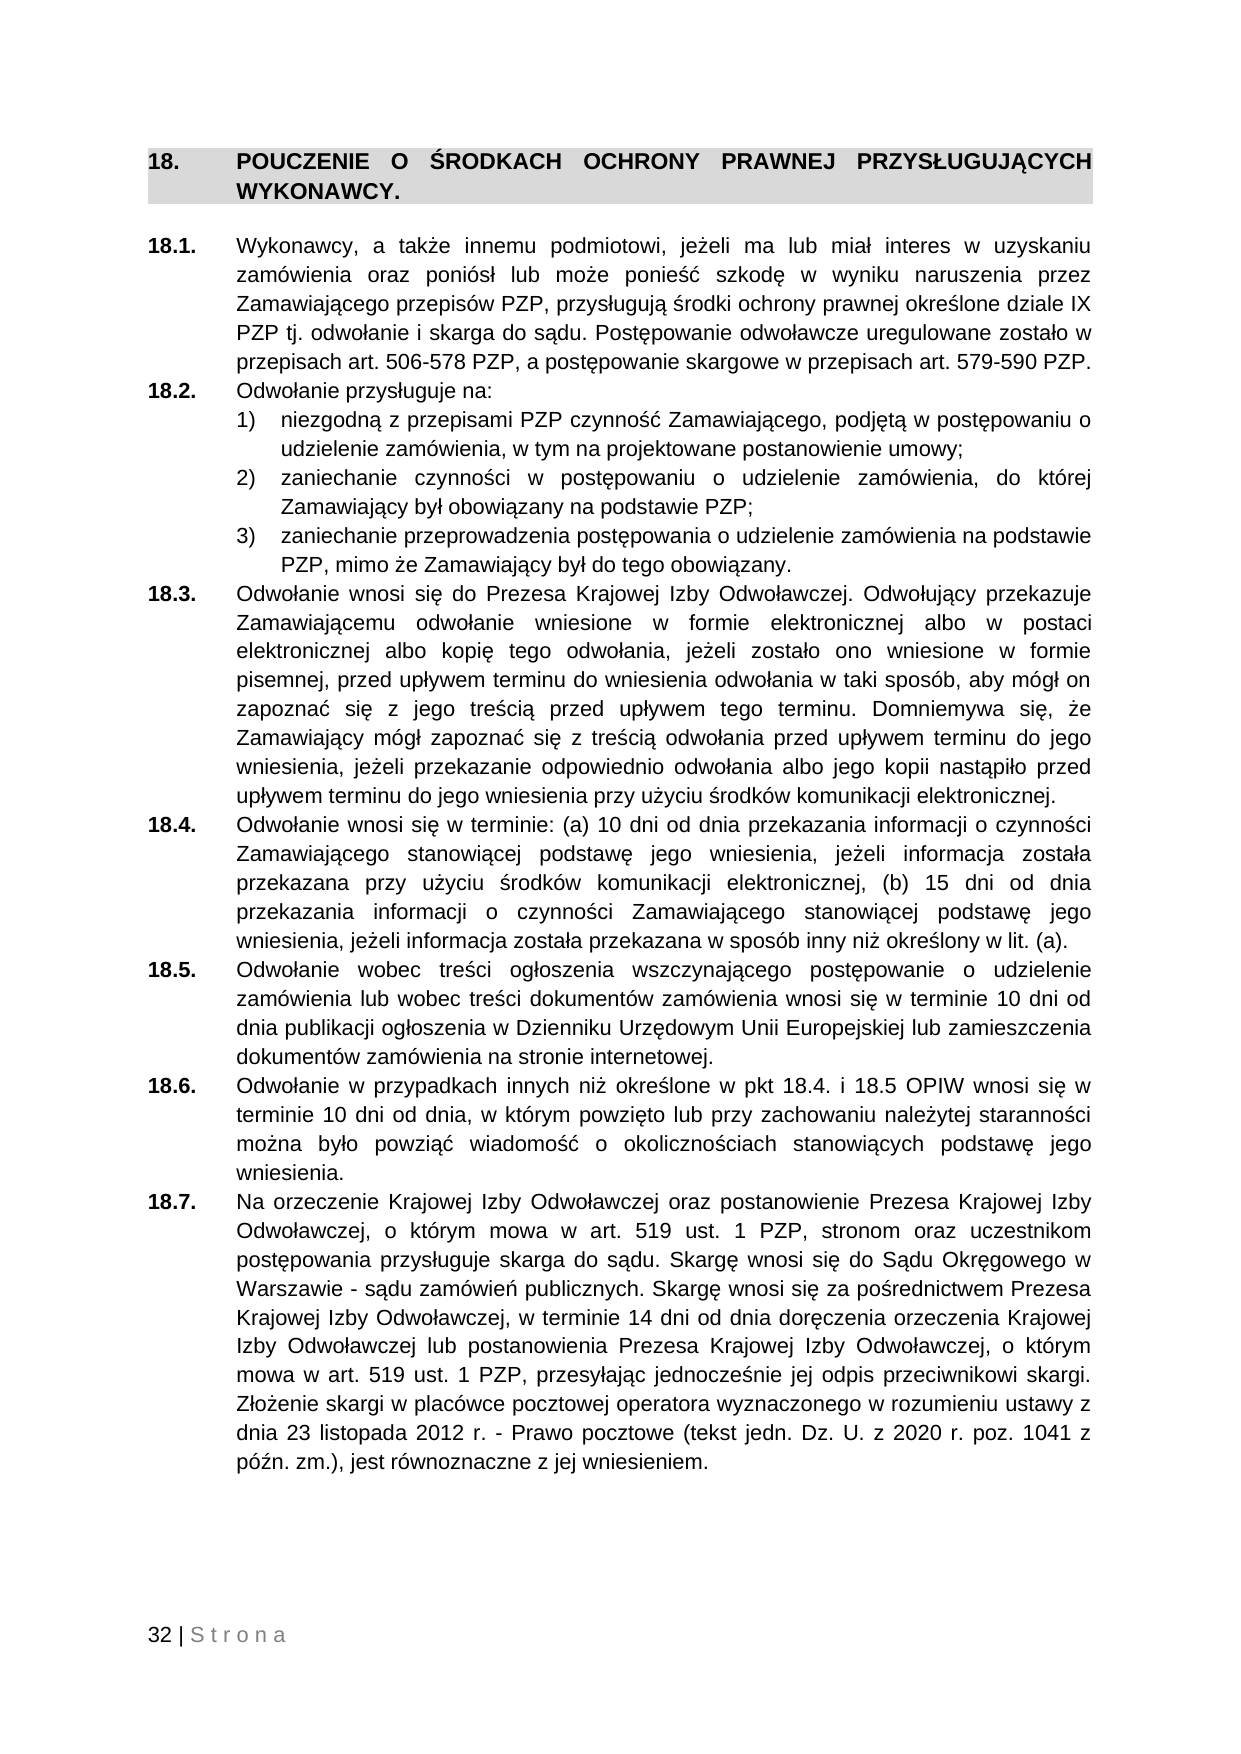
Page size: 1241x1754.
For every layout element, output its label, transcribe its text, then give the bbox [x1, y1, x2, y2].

text zaniechanie czynności w postępowaniu o udzielenie zamówienia, do której Zamawiający był obowiązany na podstawie PZP; [236, 465, 1093, 519]
text Odwołanie wnosi się do Prezesa Krajowej Izby Odwoławczej. Odwołujący przekazuje Zamawiającemu odwołanie wniesione w formie elektronicznej albo w postaci elektronicznej albo kopię tego odwołania, jeżeli zostało ono wniesione w formie pisemnej, przed upływem terminu do wniesienia odwołania w taki sposób, aby mógł on zapoznać się z jego treścią przed upływem tego terminu. Domniemywa się, że Zamawiający mógł zapoznać się z treścią odwołania przed upływem terminu do jego wniesienia, jeżeli przekazanie odpowiednio odwołania albo jego kopii nastąpiło przed upływem terminu do jego wniesienia przy użyciu środków komunikacji elektronicznej. [148, 581, 1093, 808]
text Odwołanie wobec treści ogłoszenia wszczynającego postępowanie o udzielenie zamówienia lub wobec treści dokumentów zamówienia wnosi się w terminie 10 dni od dnia publikacji ogłoszenia w Dzienniku Urzędowym Unii Europejskiej lub zamieszczenia dokumentów zamówienia na stronie internetowej. [148, 957, 1093, 1069]
subtitle POUCZENIE O ŚRODKACH OCHRONY PRAWNEJ PRZYSŁUGUJĄCYCH WYKONAWCY. [148, 148, 1093, 204]
text zaniechanie przeprowadzenia postępowania o udzielenie zamówienia na podstawie PZP, mimo że Zamawiający był do tego obowiązany. [236, 523, 1093, 577]
text Odwołanie w przypadkach innych niż określone w pkt 18.4. i 18.5 OPIW wnosi się w terminie 10 dni od dnia, w którym powzięto lub przy zachowaniu należytej staranności można było powziąć wiadomość o okolicznościach stanowiących podstawę jego wniesienia. [148, 1073, 1093, 1185]
text Wykonawcy, a także innemu podmiotowi, jeżeli ma lub miał interes w uzyskaniu zamówienia oraz poniósł lub może ponieść szkodę w wyniku naruszenia przez Zamawiającego przepisów PZP, przysługują środki ochrony prawnej określone dziale IX PZP tj. odwołanie i skarga do sądu. Postępowanie odwoławcze uregulowane zostało w przepisach art. 506-578 PZP, a postępowanie skargowe w przepisach art. 579-590 PZP. [148, 233, 1093, 374]
text Odwołanie przysługuje na: [148, 378, 1093, 403]
text Odwołanie wnosi się w terminie: (a) 10 dni od dnia przekazania informacji o czynności Zamawiającego stanowiącej podstawę jego wniesienia, jeżeli informacja została przekazana przy użyciu środków komunikacji elektronicznej, (b) 15 dni od dnia przekazania informacji o czynności Zamawiającego stanowiącej podstawę jego wniesienia, jeżeli informacja została przekazana w sposób inny niż określony w lit. (a). [148, 812, 1093, 953]
list niezgodną z przepisami PZP czynność Zamawiającego, podjętą w postępowaniu o udzielenie zamówienia, w tym na projektowane postanowienie umowy; [236, 407, 1093, 461]
text Na orzeczenie Krajowej Izby Odwoławczej oraz postanowienie Prezesa Krajowej Izby Odwoławczej, o którym mowa w art. 519 ust. 1 PZP, stronom oraz uczestnikom postępowania przysługuje skarga do sądu. Skargę wnosi się do Sądu Okręgowego w Warszawie - sądu zamówień publicznych. Skargę wnosi się za pośrednictwem Prezesa Krajowej Izby Odwoławczej, w terminie 14 dni od dnia doręczenia orzeczenia Krajowej Izby Odwoławczej lub postanowienia Prezesa Krajowej Izby Odwoławczej, o którym mowa w art. 519 ust. 1 PZP, przesyłając jednocześnie jej odpis przeciwnikowi skargi. Złożenie skargi w placówce pocztowej operatora wyznaczonego w rozumieniu ustawy z dnia 23 listopada 2012 r. - Prawo pocztowe (tekst jedn. Dz. U. z 2020 r. poz. 1041 z późn. zm.), jest równoznaczne z jej wniesieniem. [148, 1189, 1093, 1474]
